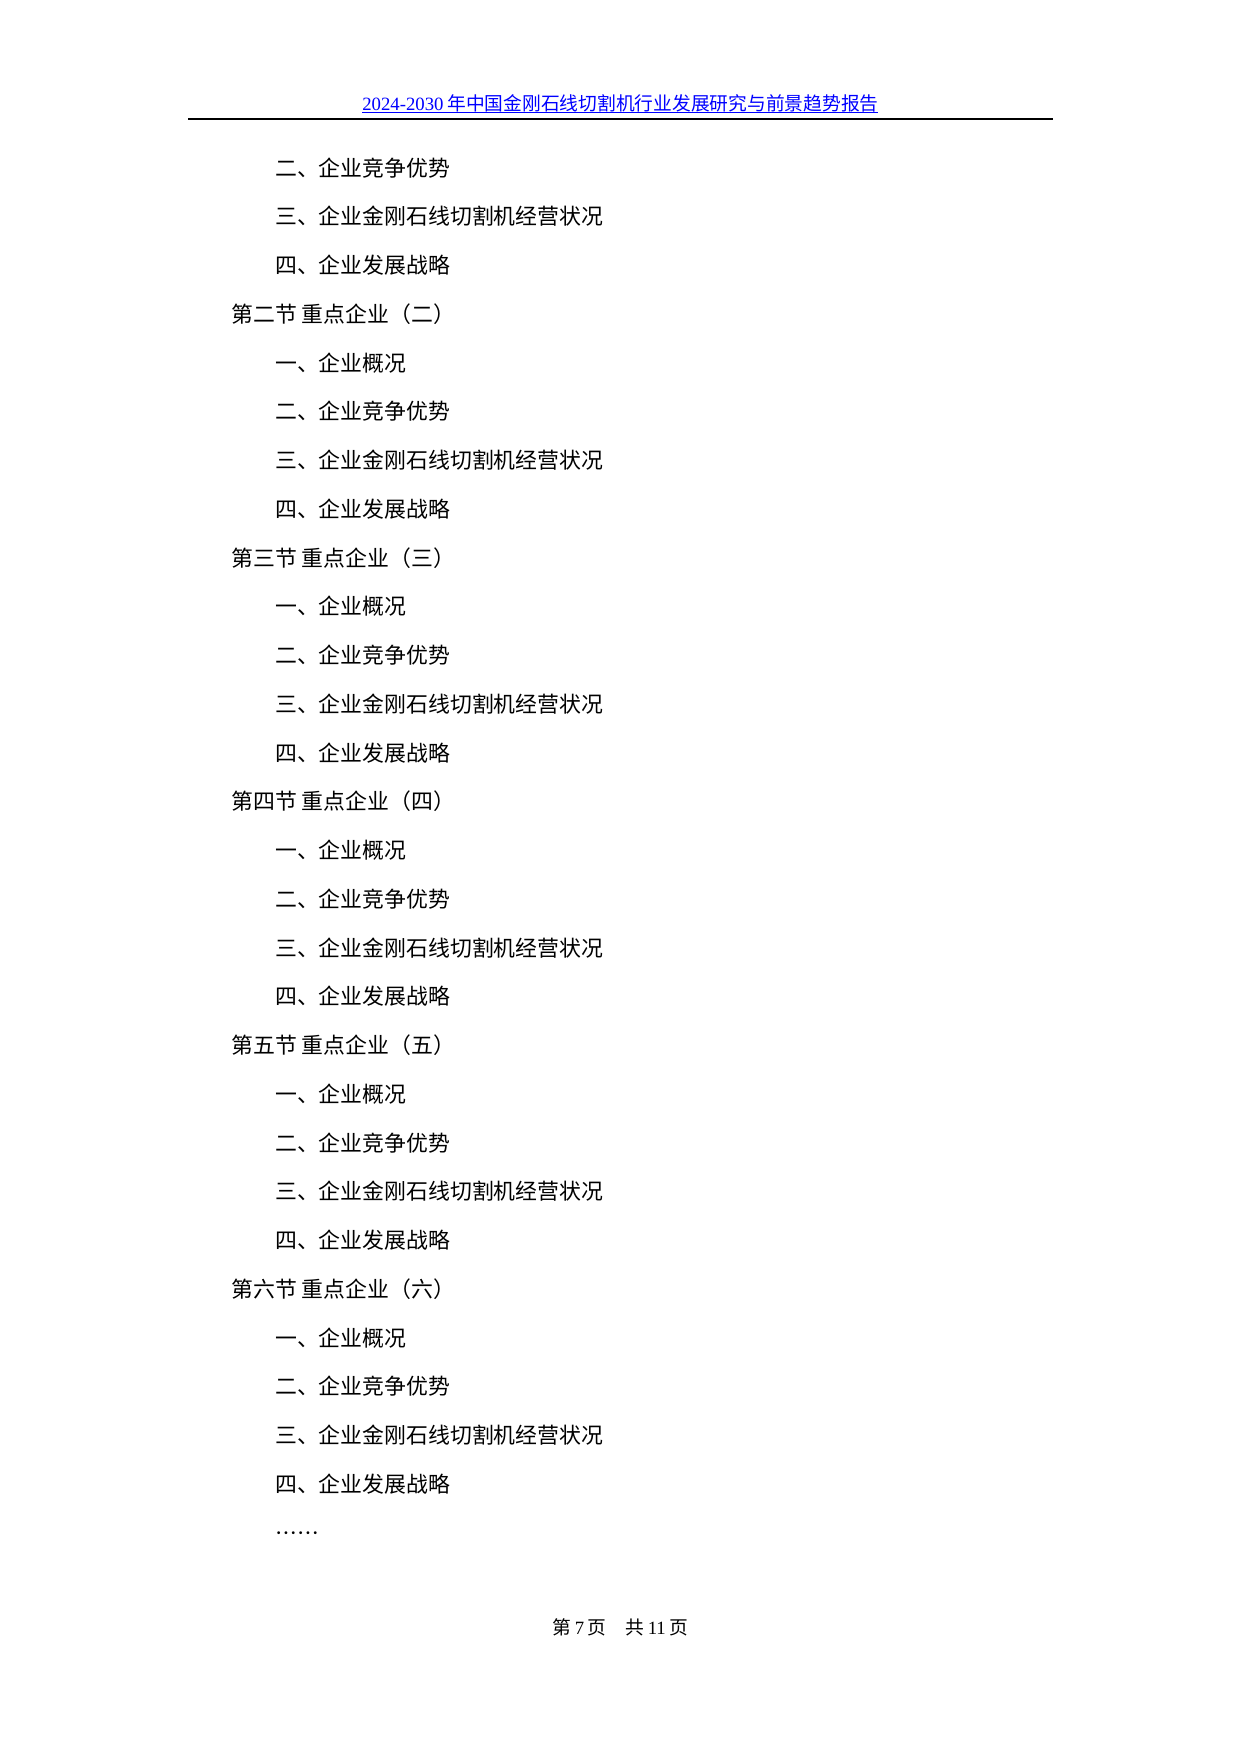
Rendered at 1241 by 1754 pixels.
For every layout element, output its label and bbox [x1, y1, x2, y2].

text [187, 150, 1053, 1548]
